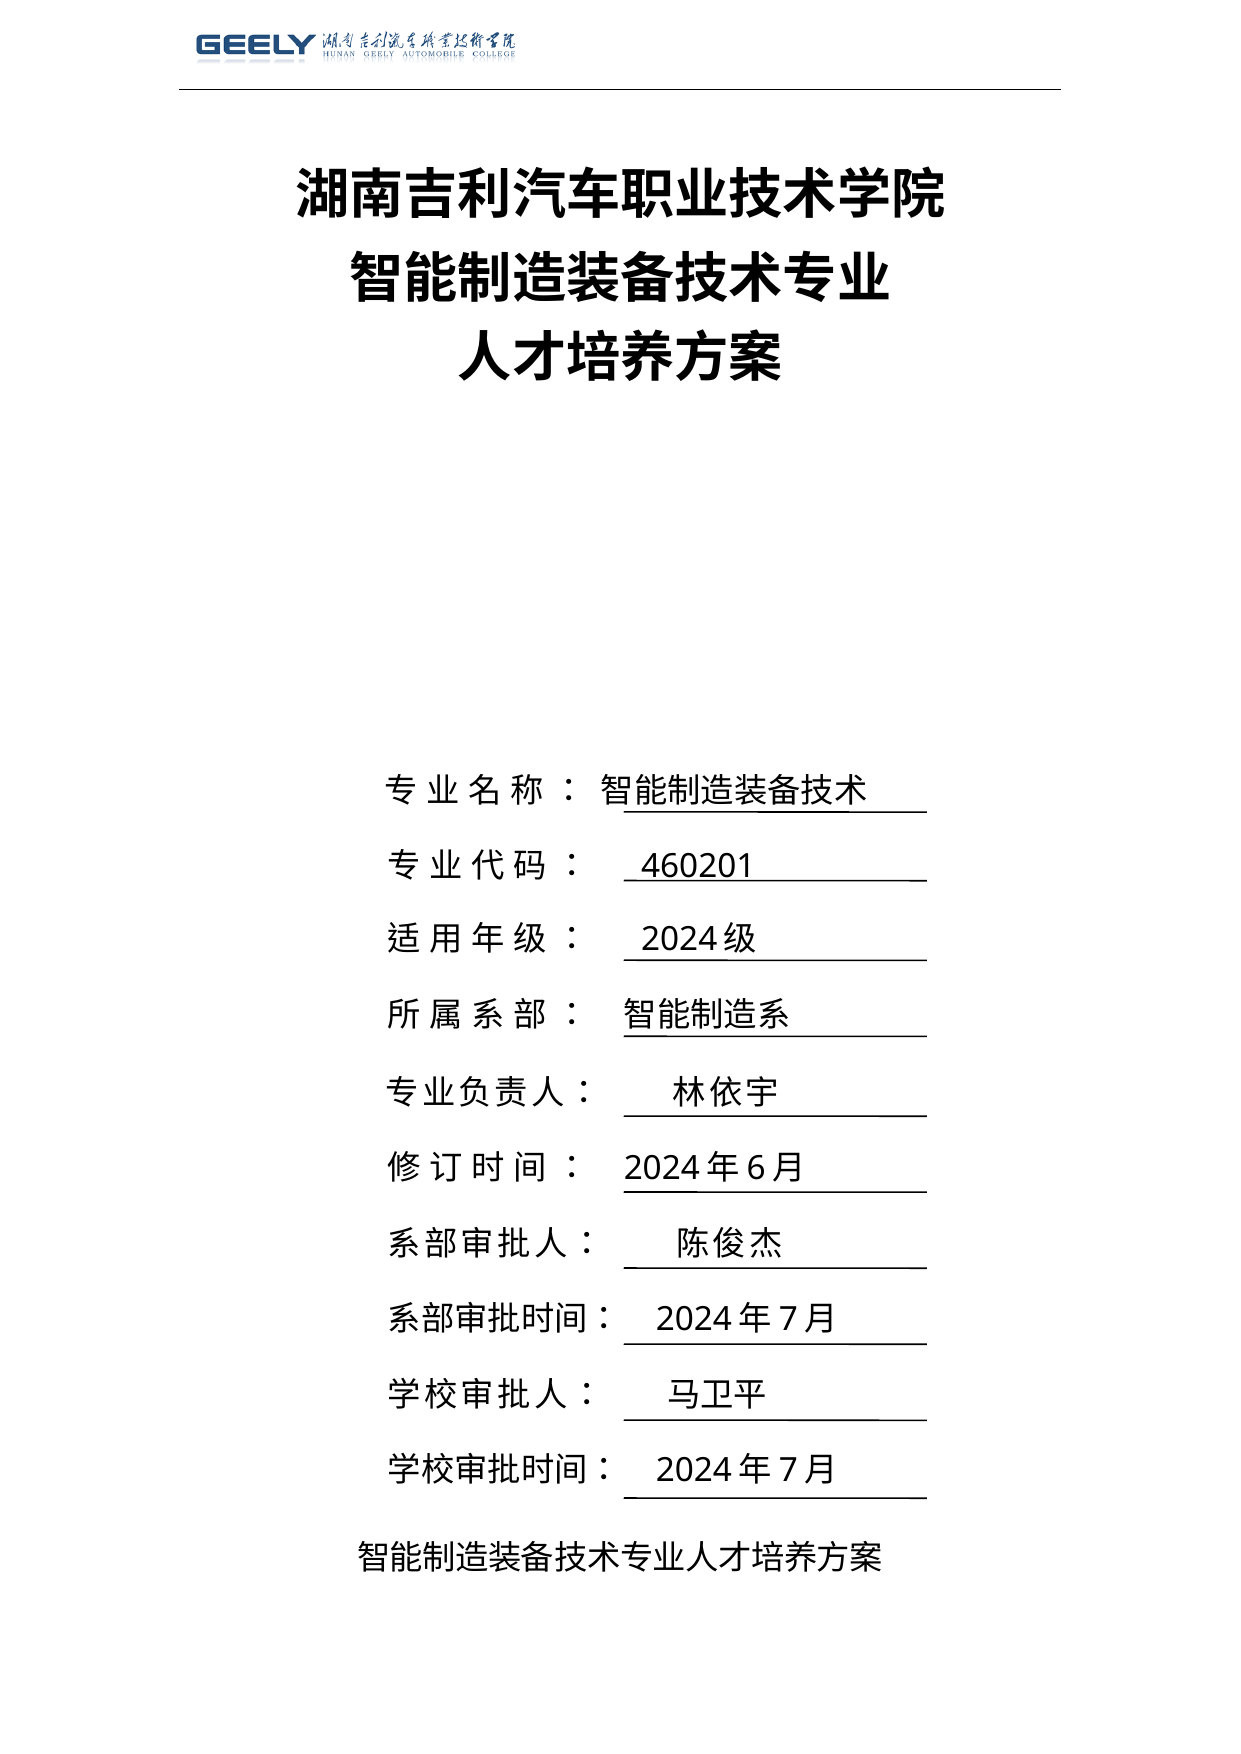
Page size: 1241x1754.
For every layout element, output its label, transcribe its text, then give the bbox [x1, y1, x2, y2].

text 智能制造装备技术专业 [187, 234, 1053, 313]
text 适 用 年 级 ： 2024级 [187, 915, 1053, 960]
text 修 订 时 间 ： 2024年6月 [187, 1144, 1053, 1189]
text 人才培养方案 [187, 318, 1053, 392]
text 学校审批时间： 2024年7月 [187, 1446, 1053, 1491]
picture [196, 31, 515, 81]
text 系部审批时间： 2024年7月 [187, 1295, 1053, 1340]
text 智能制造装备技术专业人才培养方案 [187, 1534, 1053, 1579]
text 专 业 名 称 ： 智能制造装备技术 [187, 764, 1053, 812]
text 专业负责人： 林依宇 [187, 1066, 1053, 1114]
text 专 业 代 码 ： 460201 [187, 841, 1053, 887]
text 学校审批人： 马卫平 [187, 1368, 1053, 1417]
text 所 属 系 部 ： 智能制造系 [187, 988, 1053, 1037]
text 系部审批人： 陈俊杰 [187, 1217, 1053, 1266]
text 湖南吉利汽车职业技术学院 [187, 155, 1053, 229]
